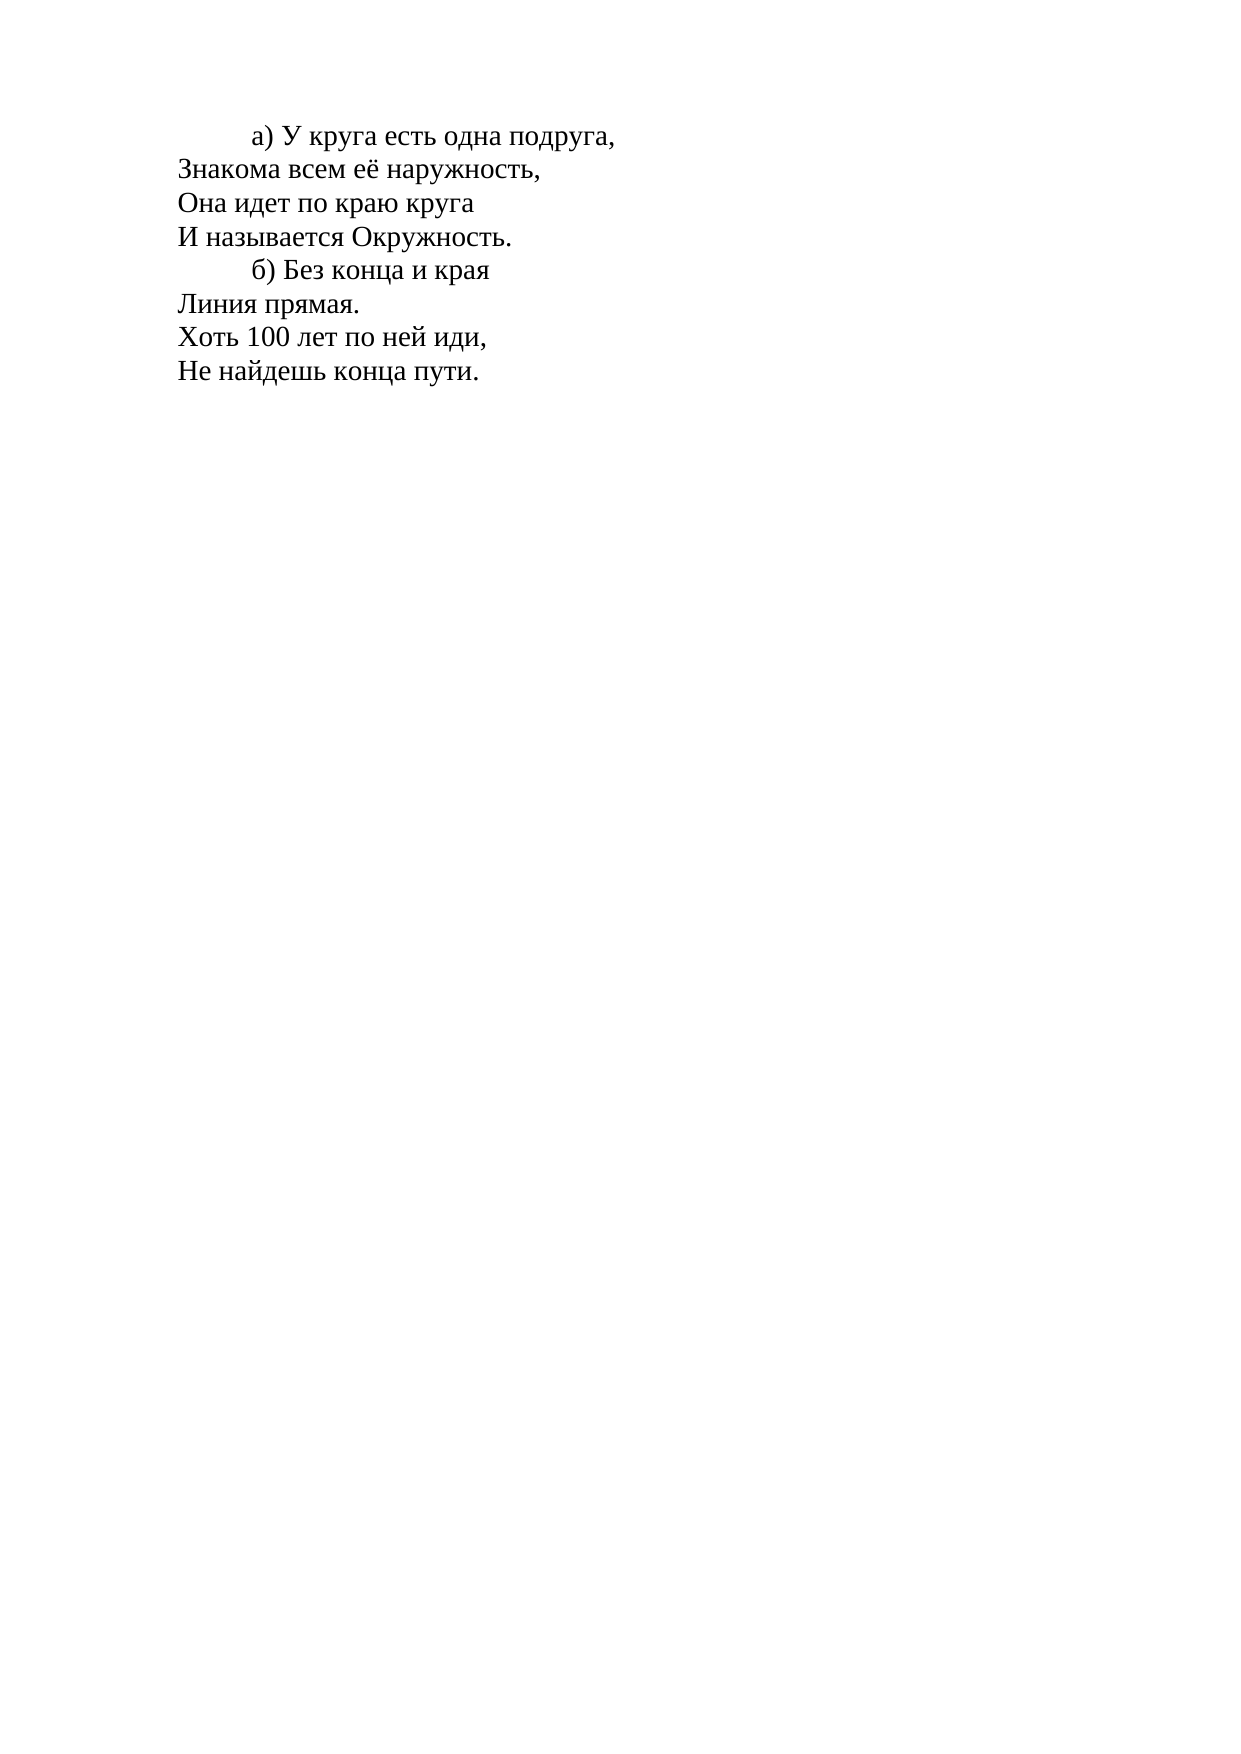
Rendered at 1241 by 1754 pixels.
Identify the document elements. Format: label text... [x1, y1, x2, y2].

text а) У круга есть одна подруга, Знакома всем её наружность, Она идет по краю круга И называется Окружность. [177, 118, 1152, 252]
text б) Без конца и края Линия прямая. Хоть 100 лет по ней иди, Не найдешь конца пути. [177, 252, 1152, 386]
